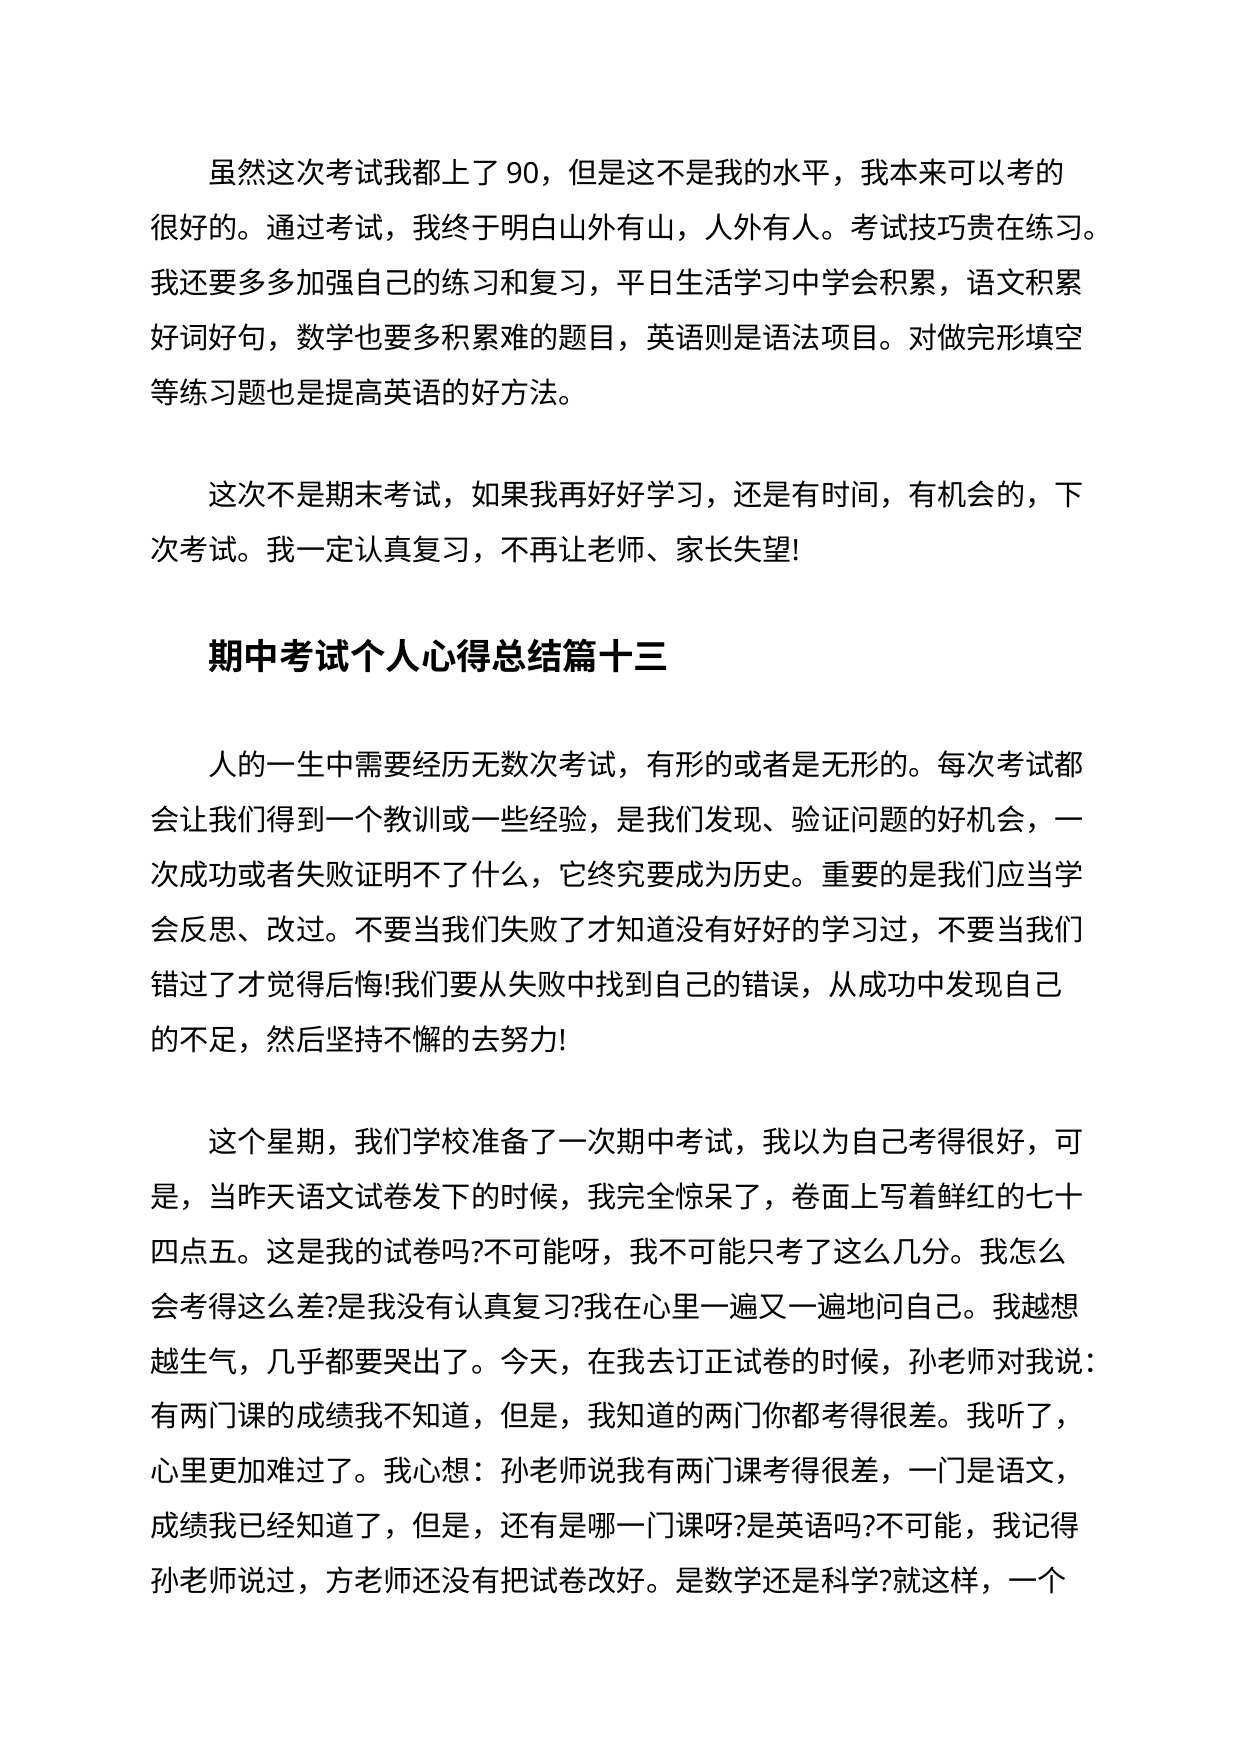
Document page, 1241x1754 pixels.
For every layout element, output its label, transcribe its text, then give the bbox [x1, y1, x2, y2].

text 人的一生中需要经历无数次考试，有形的或者是无形的。每次考试都会让我们得到一个教训或一些经验，是我们发现、验证问题的好机会，一次成功或者失败证明不了什么，它终究要成为历史。重要的是我们应当学会反思、改过。不要当我们失败了才知道没有好好的学习过，不要当我们错过了才觉得后悔!我们要从失败中找到自己的错误，从成功中发现自己的不足，然后坚持不懈的去努力! [150, 742, 1090, 1059]
text 期中考试个人心得总结篇十三 [150, 628, 1090, 679]
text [150, 1118, 1090, 1600]
text 虽然这次考试我都上了90，但是这不是我的水平，我本来可以考的很好的。通过考试，我终于明白山外有山，人外有人。考试技巧贵在练习。我还要多多加强自己的练习和复习，平日生活学习中学会积累，语文积累好词好句，数学也要多积累难的题目，英语则是语法项目。对做完形填空等练习题也是提高英语的好方法。 [150, 150, 1090, 412]
text 这次不是期末考试，如果我再好好学习，还是有时间，有机会的，下次考试。我一定认真复习，不再让老师、家长失望! [150, 471, 1090, 569]
